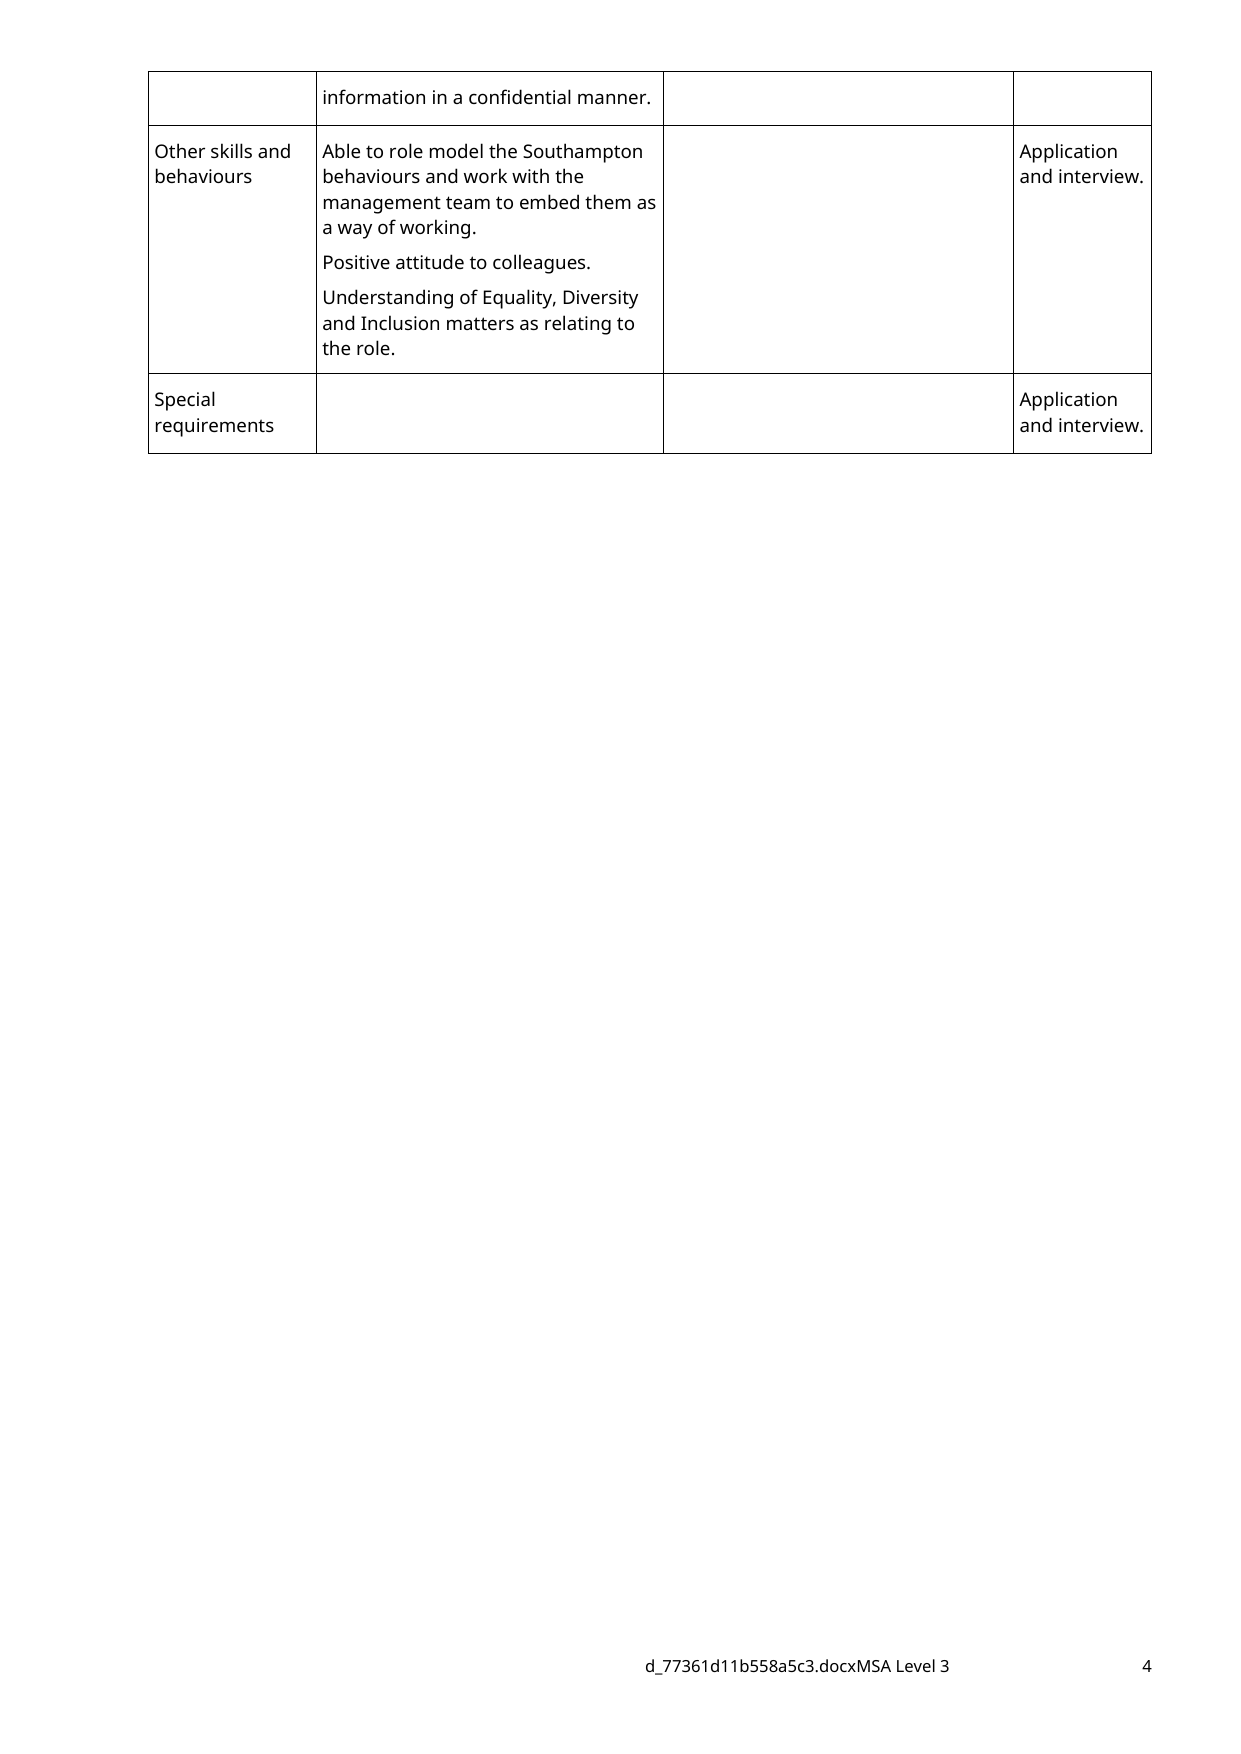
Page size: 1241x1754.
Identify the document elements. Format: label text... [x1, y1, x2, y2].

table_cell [149, 72, 316, 125]
table_cell Other skills and behaviours [149, 126, 316, 373]
table_cell Special requirements [149, 374, 316, 453]
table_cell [1014, 126, 1151, 373]
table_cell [1014, 72, 1151, 125]
table_cell Able to role model the Southampton behaviours and work with the management team to embed them as a way of working. Positive attitude to colleagues. Understanding of Equality, Diversity and Inclusion matters as relating to the role. [317, 126, 663, 373]
table_cell Application and interview. [1014, 374, 1151, 453]
table_cell [664, 374, 1013, 453]
table_cell [664, 126, 1013, 373]
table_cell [317, 72, 663, 125]
table_cell [664, 72, 1013, 125]
table_cell [317, 374, 663, 453]
